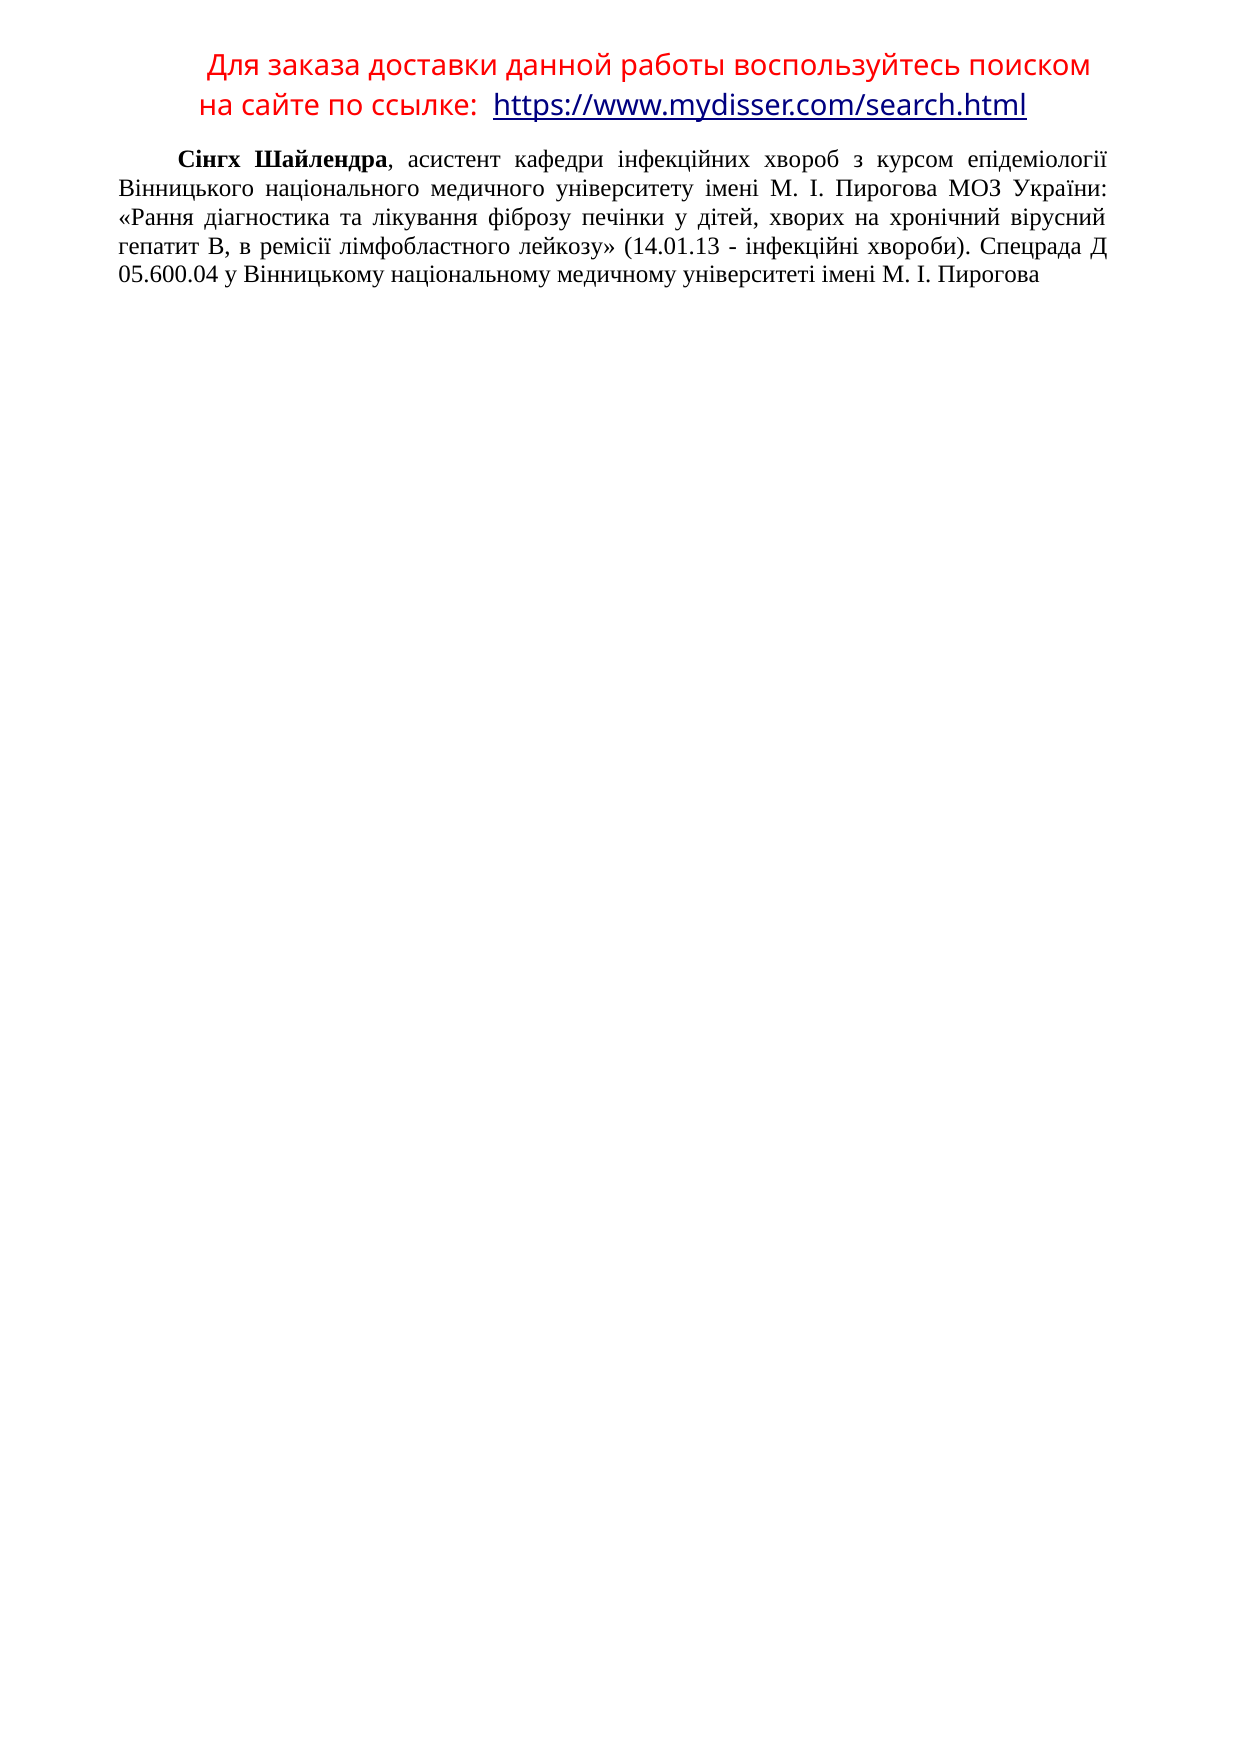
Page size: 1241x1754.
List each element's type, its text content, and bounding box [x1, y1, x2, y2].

text Сінгх Шайлендра, асистент кафедри інфекційних хвороб з курсом епідеміології Вінницького національного медичного університету імені М. І. Пирогова МОЗ України: «Рання діагностика та лікування фіброзу печінки у дітей, хворих на хронічний вірусний гепатит В, в ремісії лімфобластного лейкозу» (14.01.13 - інфекційні хвороби). Спецрада Д 05.600.04 у Вінницькому національному медичному університеті імені М. І. Пирогова [118, 144, 1107, 288]
